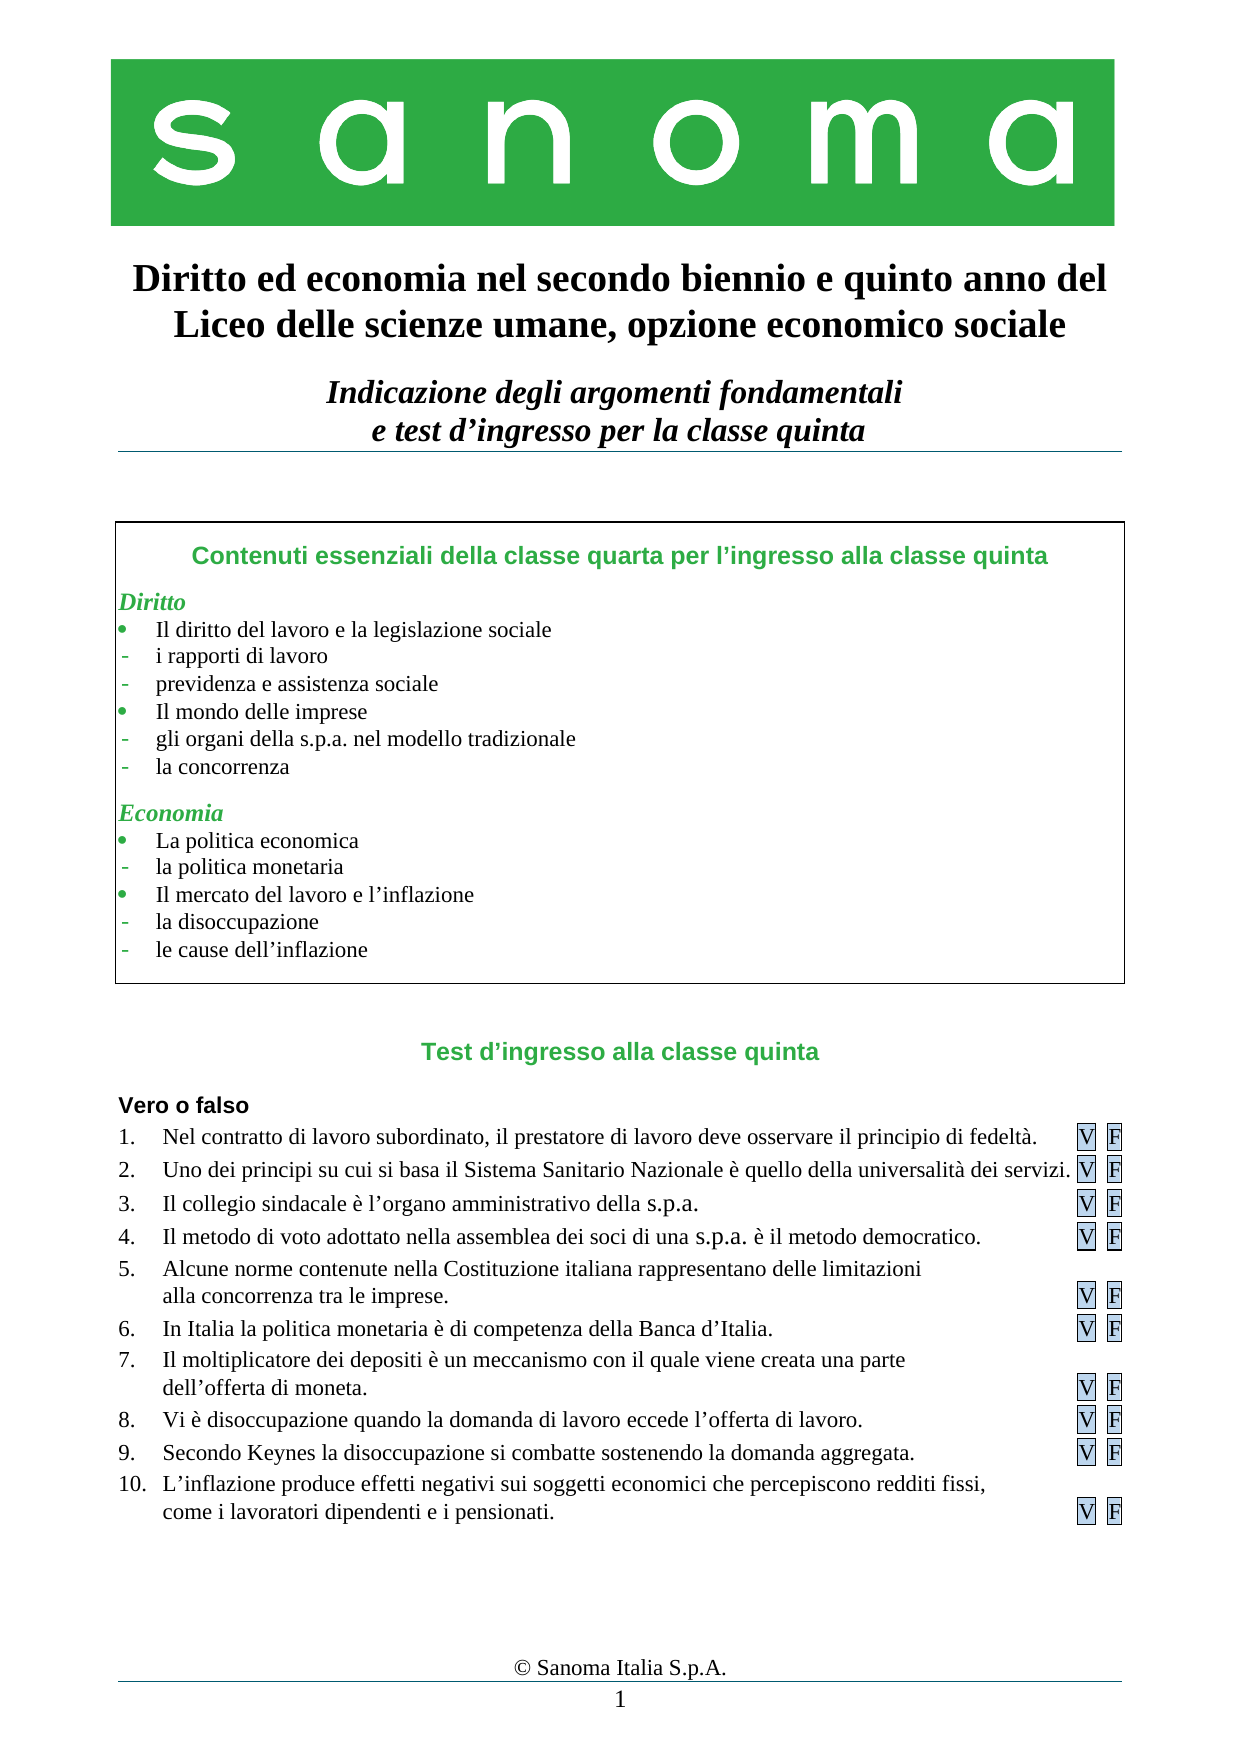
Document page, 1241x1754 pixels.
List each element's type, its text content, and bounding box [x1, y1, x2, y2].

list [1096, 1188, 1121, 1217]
list Nel contratto di lavoro subordinato, il prestatore di lavoro deve osservare il principio di fedeltà. V F [118, 1122, 1095, 1151]
list la disoccupazione [118, 908, 1122, 936]
text Contenuti essenziali della classe quarta per l’ingresso alla classe quinta [118, 541, 1122, 570]
list Vi è disoccupazione quando la domanda di lavoro eccede l’offerta di lavoro. V F [118, 1405, 1077, 1434]
list Il diritto del lavoro e la legislazione sociale [118, 616, 1122, 642]
list Alcune norme contenute nella Costituzione italiana rappresentano delle limitazioni alla concorrenza tra le imprese. V F [118, 1255, 1122, 1309]
list i rapporti di lavoro [118, 642, 1122, 670]
list Il collegio sindacale è l’organo amministrativo della s.p.a. V F [118, 1188, 1095, 1217]
text Diritto [118, 587, 1122, 616]
list le cause dell’inflazione [118, 936, 1122, 964]
list previdenza e assistenza sociale [118, 670, 1122, 698]
text Vero o falso [118, 1092, 1122, 1118]
list Il mercato del lavoro e l’inflazione [118, 881, 1122, 908]
list L’inflazione produce effetti negativi sui soggetti economici che percepiscono redditi fissi, come i lavoratori dipendenti e i pensionati. V F [118, 1470, 1122, 1525]
picture [110, 59, 1115, 226]
list In Italia la politica monetaria è di competenza della Banca d’Italia. V F [118, 1314, 1077, 1342]
text Test d’ingresso alla classe quinta [118, 1037, 1122, 1066]
text Diritto ed economia nel secondo biennio e quinto anno del Liceo delle scienze umane, opzione economico sociale [118, 255, 1122, 346]
list Secondo Keynes la disoccupazione si combatte sostenendo la domanda aggregata. V F [118, 1438, 1077, 1466]
list La politica economica [118, 827, 1122, 853]
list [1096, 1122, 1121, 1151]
list gli organi della s.p.a. nel modello tradizionale [118, 725, 1122, 753]
text Indicazione degli argomenti fondamentali e test d’ingresso per la classe quinta [118, 372, 1122, 451]
list la politica monetaria [118, 853, 1122, 881]
list Uno dei principi su cui si basa il Sistema Sanitario Nazionale è quello della universalità dei servizi. V F [118, 1155, 1077, 1183]
text Economia [118, 798, 1122, 827]
list Il mondo delle imprese [118, 698, 1122, 725]
list Il metodo di voto adottato nella assemblea dei soci di una s.p.a. è il metodo democratico. V F [118, 1221, 1122, 1251]
list Il moltiplicatore dei depositi è un meccanismo con il quale viene creata una parte dell’offerta di moneta. V F [118, 1346, 1122, 1401]
list la concorrenza [118, 753, 1122, 781]
